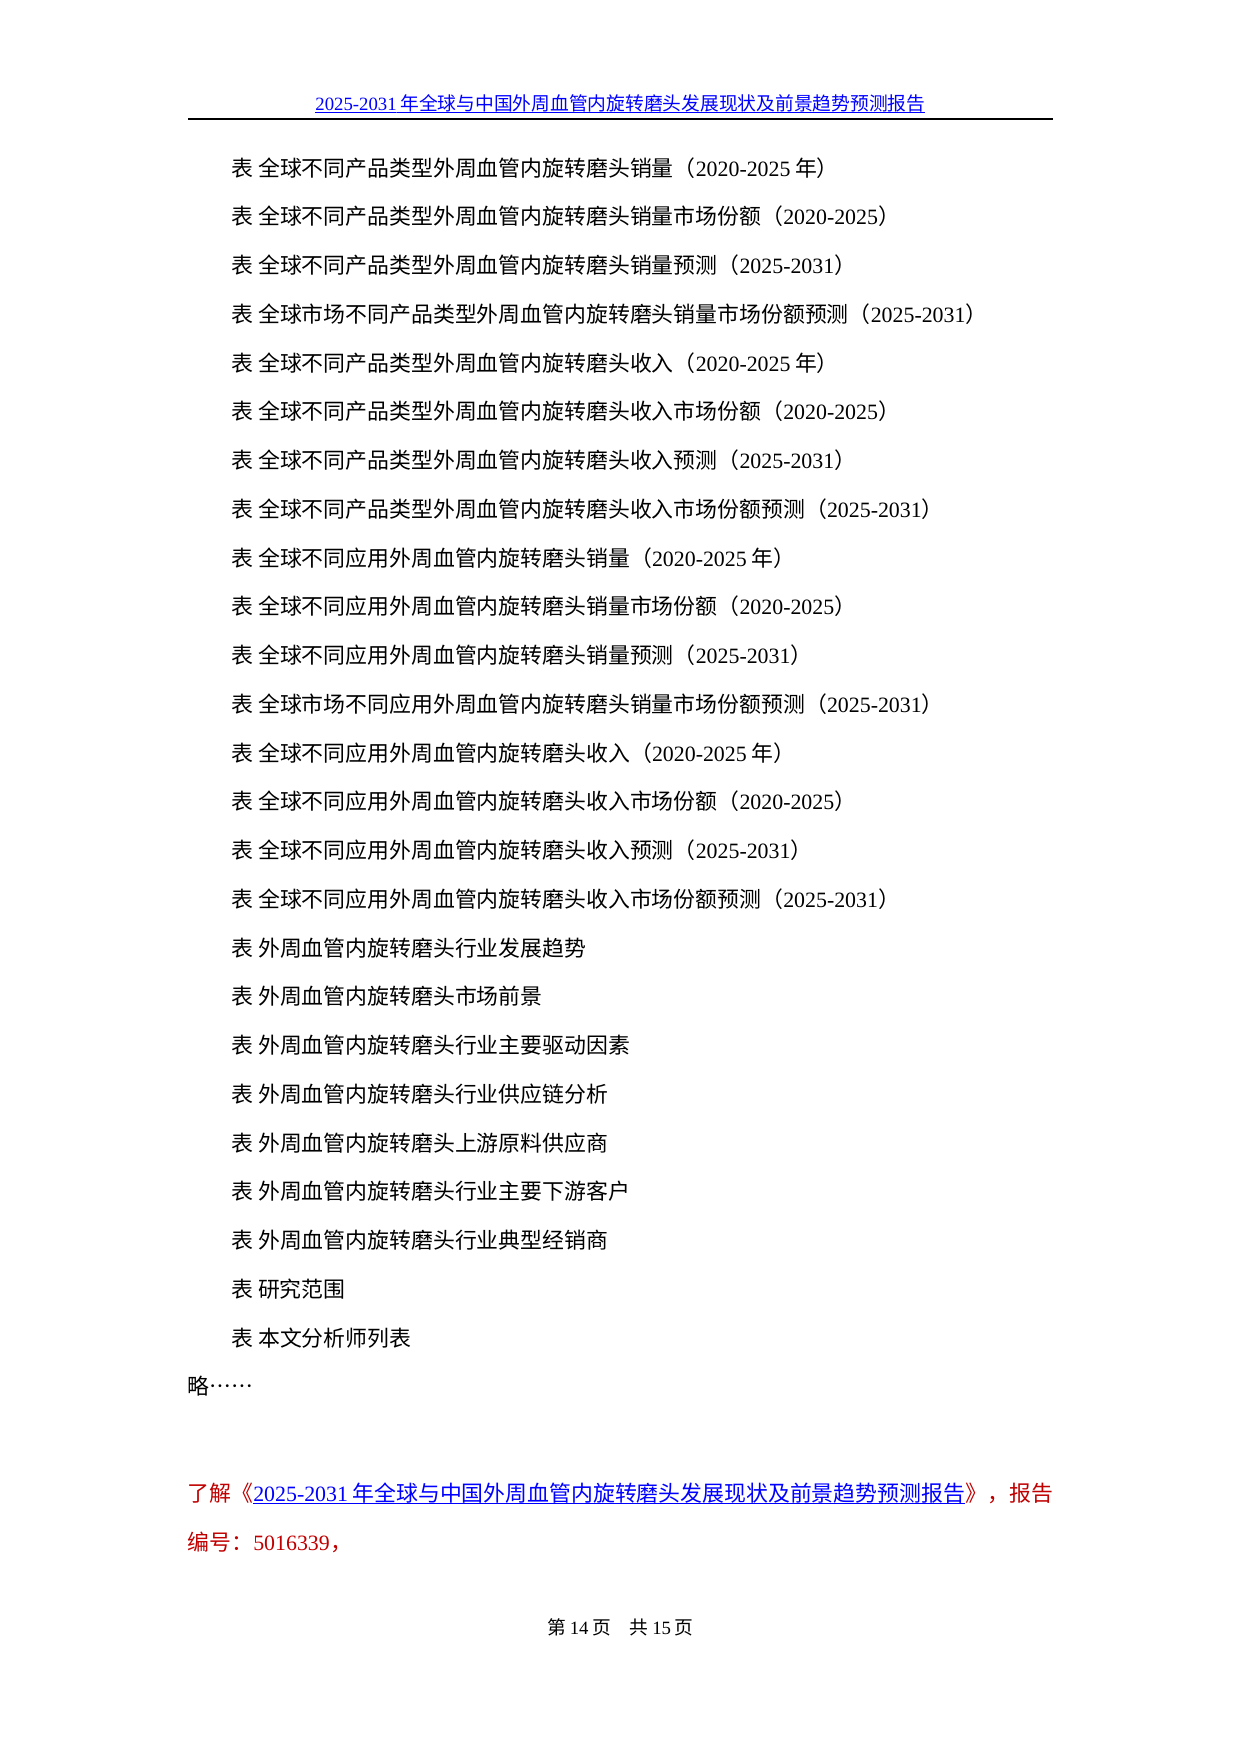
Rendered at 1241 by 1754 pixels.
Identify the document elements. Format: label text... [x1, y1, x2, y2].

text 了解《2025-2031年全球与中国外周血管内旋转磨头发展现状及前景趋势预测报告》，报告编号：5016339， [187, 1475, 1053, 1557]
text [187, 150, 1053, 1401]
